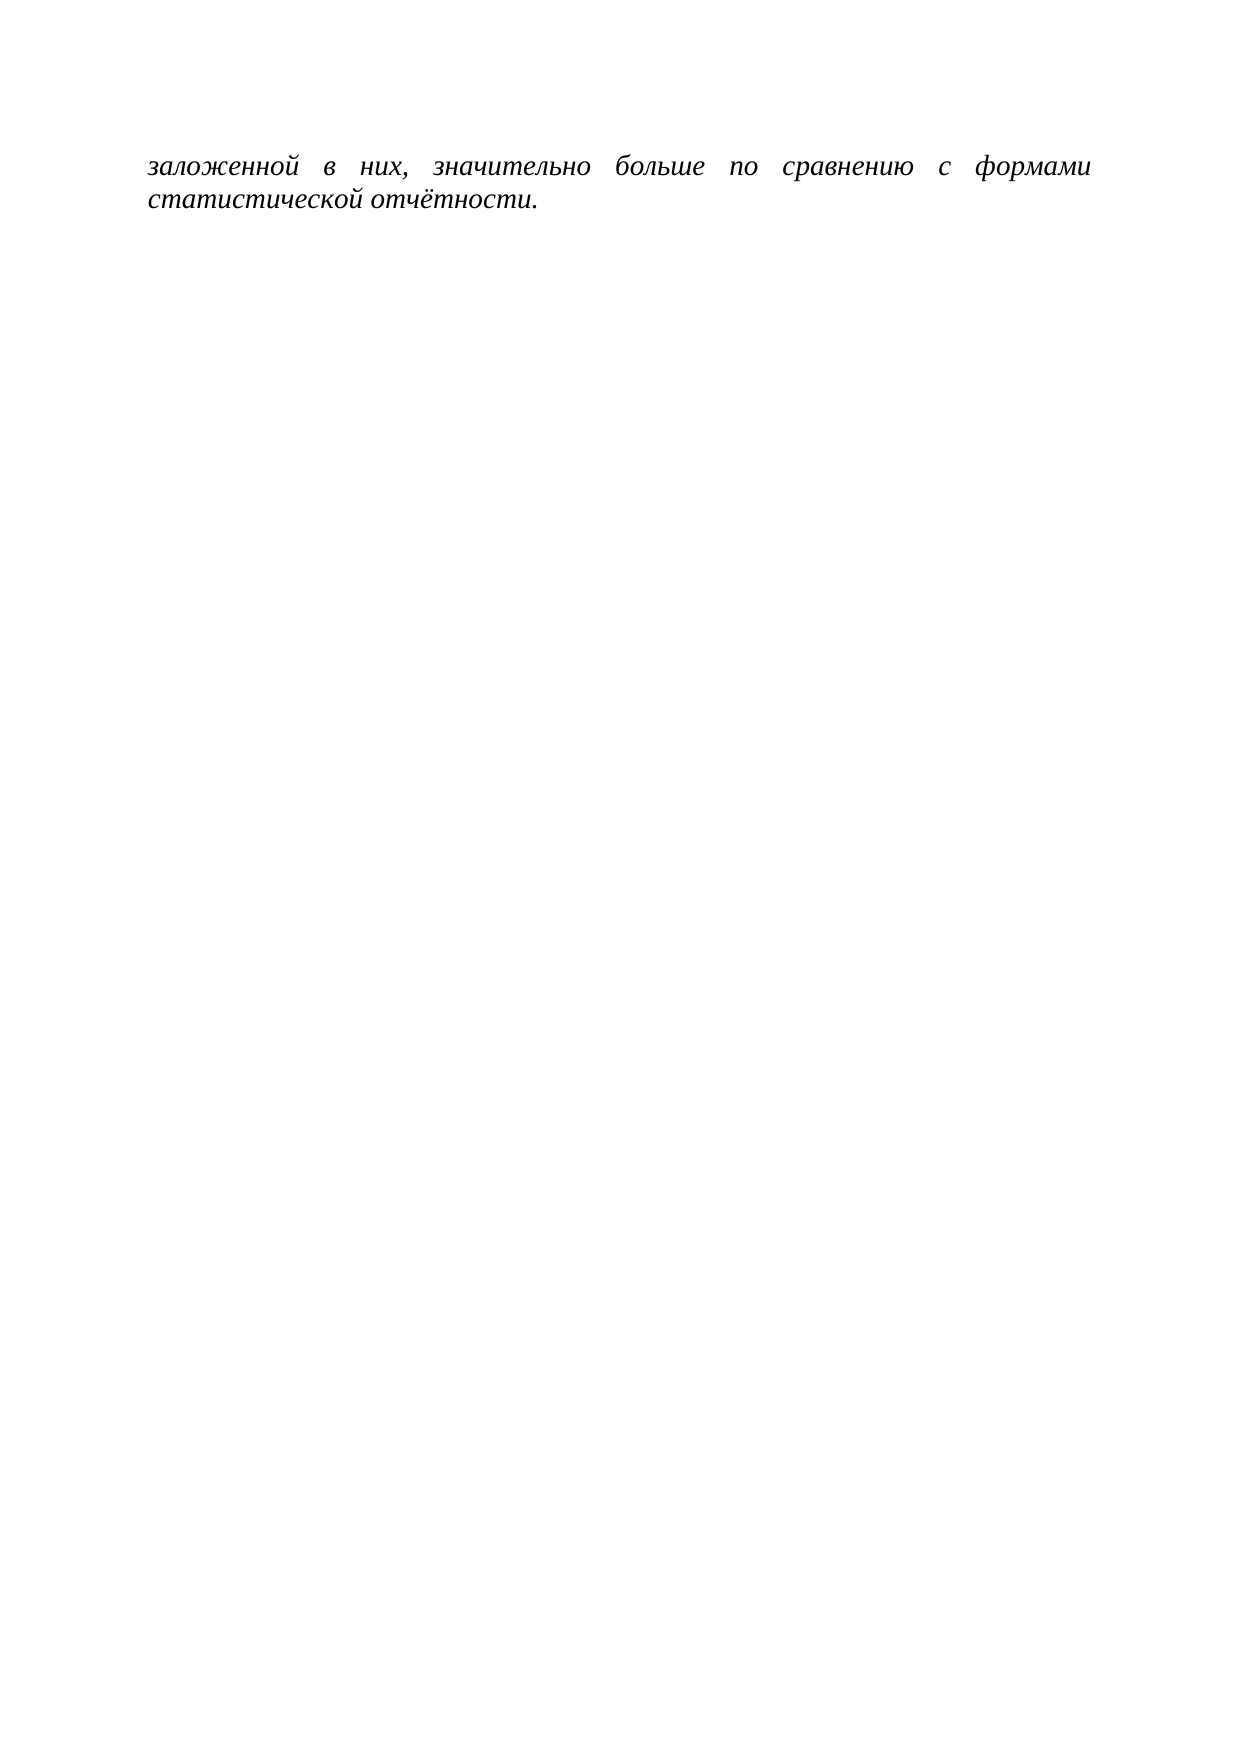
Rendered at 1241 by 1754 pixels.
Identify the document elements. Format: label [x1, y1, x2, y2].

text [148, 148, 1092, 215]
